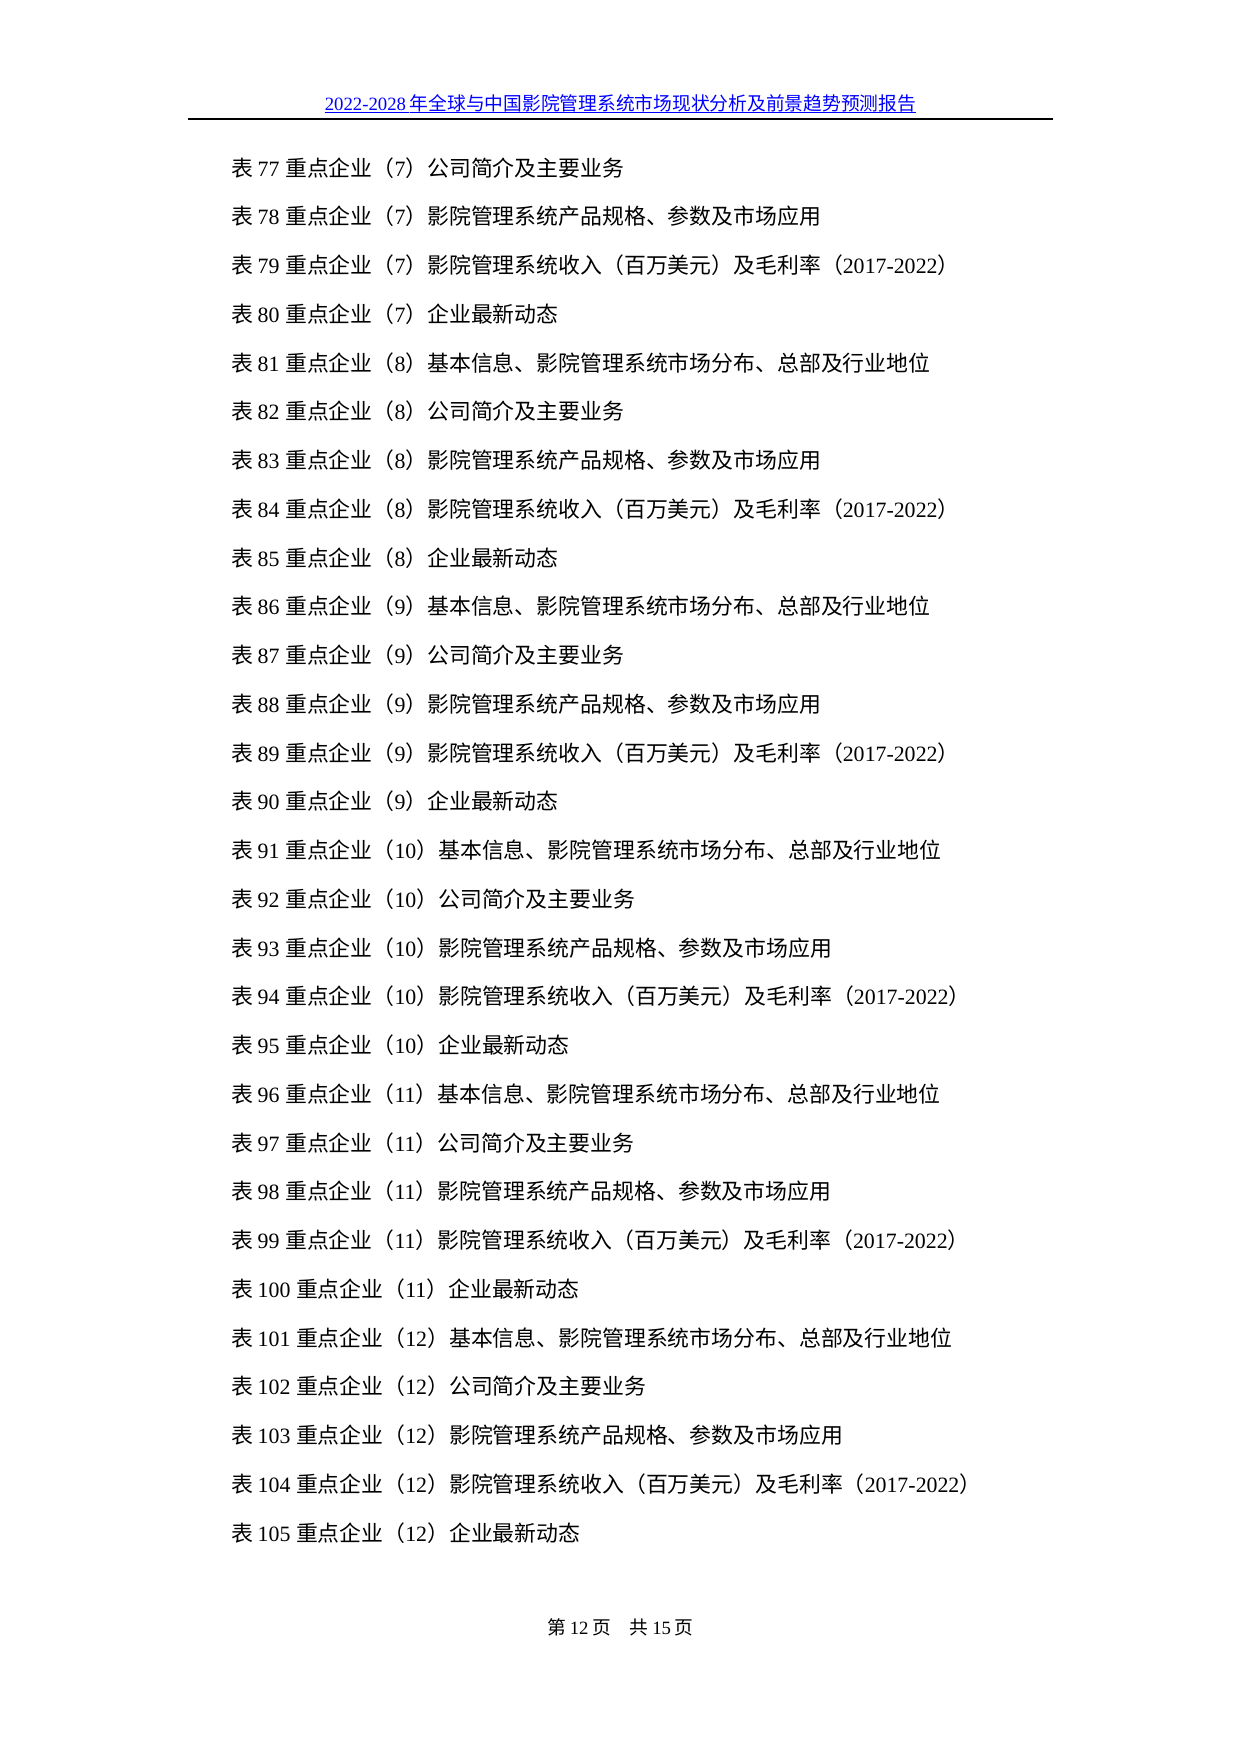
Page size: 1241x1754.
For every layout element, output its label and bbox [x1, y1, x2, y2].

text [187, 150, 1053, 1548]
